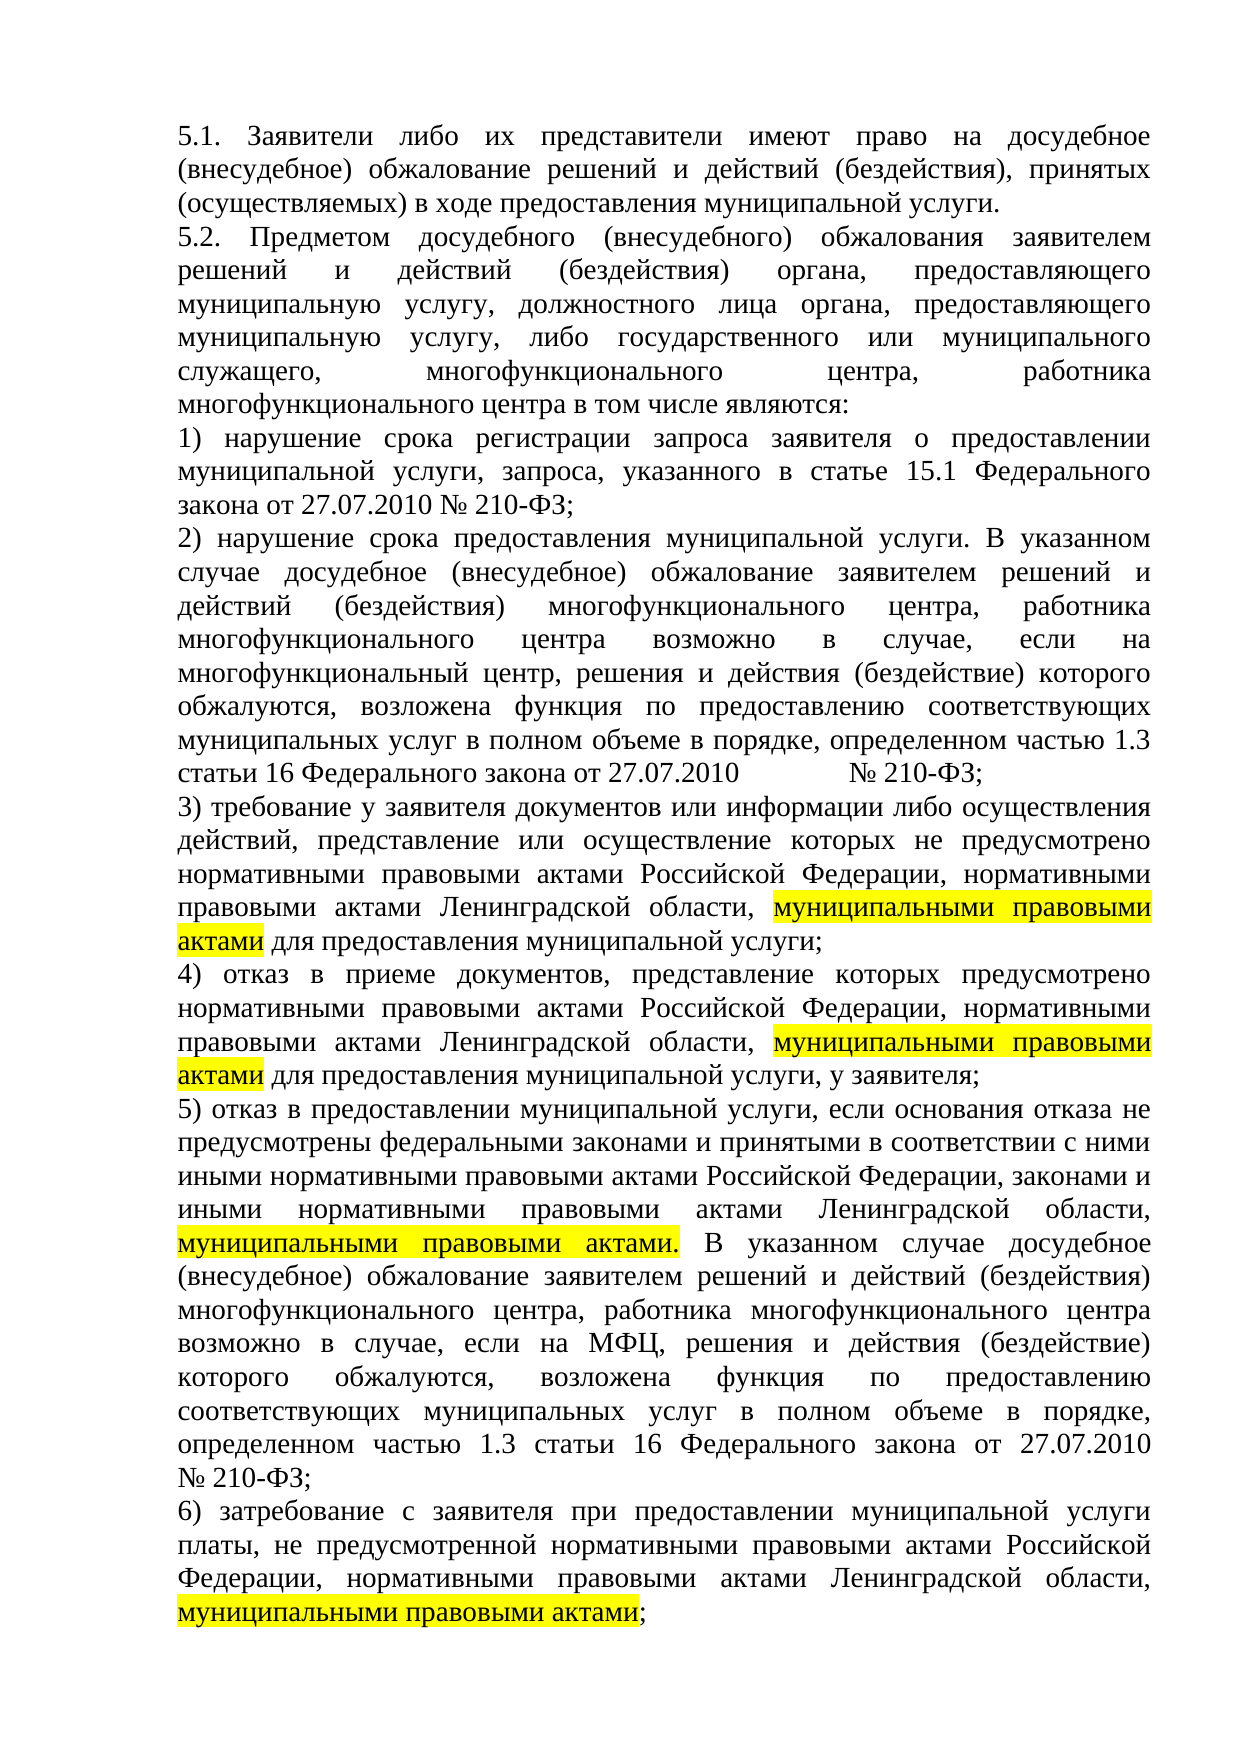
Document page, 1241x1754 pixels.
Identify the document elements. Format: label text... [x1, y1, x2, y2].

text 3) требование у заявителя документов или информации либо осуществления действий, представление или осуществление которых не предусмотрено нормативными правовыми актами Российской Федерации, нормативными правовыми актами Ленинградской области, муниципальными правовыми актами для предоставления муниципальной услуги; [177, 789, 1152, 957]
text 6) затребование с заявителя при предоставлении муниципальной услуги платы, не предусмотренной нормативными правовыми актами Российской Федерации, нормативными правовыми актами Ленинградской области, муниципальными правовыми актами; [177, 1493, 1152, 1627]
text 5.1. Заявители либо их представители имеют право на досудебное (внесудебное) обжалование решений и действий (бездействия), принятых (осуществляемых) в ходе предоставления муниципальной услуги. [177, 118, 1152, 219]
text 2) нарушение срока предоставления муниципальной услуги. В указанном случае досудебное (внесудебное) обжалование заявителем решений и действий (бездействия) многофункционального центра, работника многофункционального центра возможно в случае, если на многофункциональный центр, решения и действия (бездействие) которого обжалуются, возложена функция по предоставлению соответствующих муниципальных услуг в полном объеме в порядке, определенном частью 1.3 статьи 16 Федерального закона от 27.07.2010 № 210-ФЗ; [177, 521, 1152, 789]
text 1) нарушение срока регистрации запроса заявителя о предоставлении муниципальной услуги, запроса, указанного в статье 15.1 Федерального закона от 27.07.2010 № 210-ФЗ; [177, 420, 1152, 521]
text 4) отказ в приеме документов, представление которых предусмотрено нормативными правовыми актами Российской Федерации, нормативными правовыми актами Ленинградской области, муниципальными правовыми актами для предоставления муниципальной услуги, у заявителя; [177, 957, 1152, 1091]
text 5.2. Предметом досудебного (внесудебного) обжалования заявителем решений и действий (бездействия) органа, предоставляющего муниципальную услугу, должностного лица органа, предоставляющего муниципальную услугу, либо государственного или муниципального служащего, многофункционального центра, работника многофункционального центра в том числе являются: [177, 219, 1152, 420]
text 5) отказ в предоставлении муниципальной услуги, если основания отказа не предусмотрены федеральными законами и принятыми в соответствии с ними иными нормативными правовыми актами Российской Федерации, законами и иными нормативными правовыми актами Ленинградской области, муниципальными правовыми актами. В указанном случае досудебное (внесудебное) обжалование заявителем решений и действий (бездействия) многофункционального центра, работника многофункционального центра возможно в случае, если на МФЦ, решения и действия (бездействие) которого обжалуются, возложена функция по предоставлению соответствующих муниципальных услуг в полном объеме в порядке, определенном частью 1.3 статьи 16 Федерального закона от 27.07.2010 № 210-ФЗ; [177, 1091, 1152, 1493]
